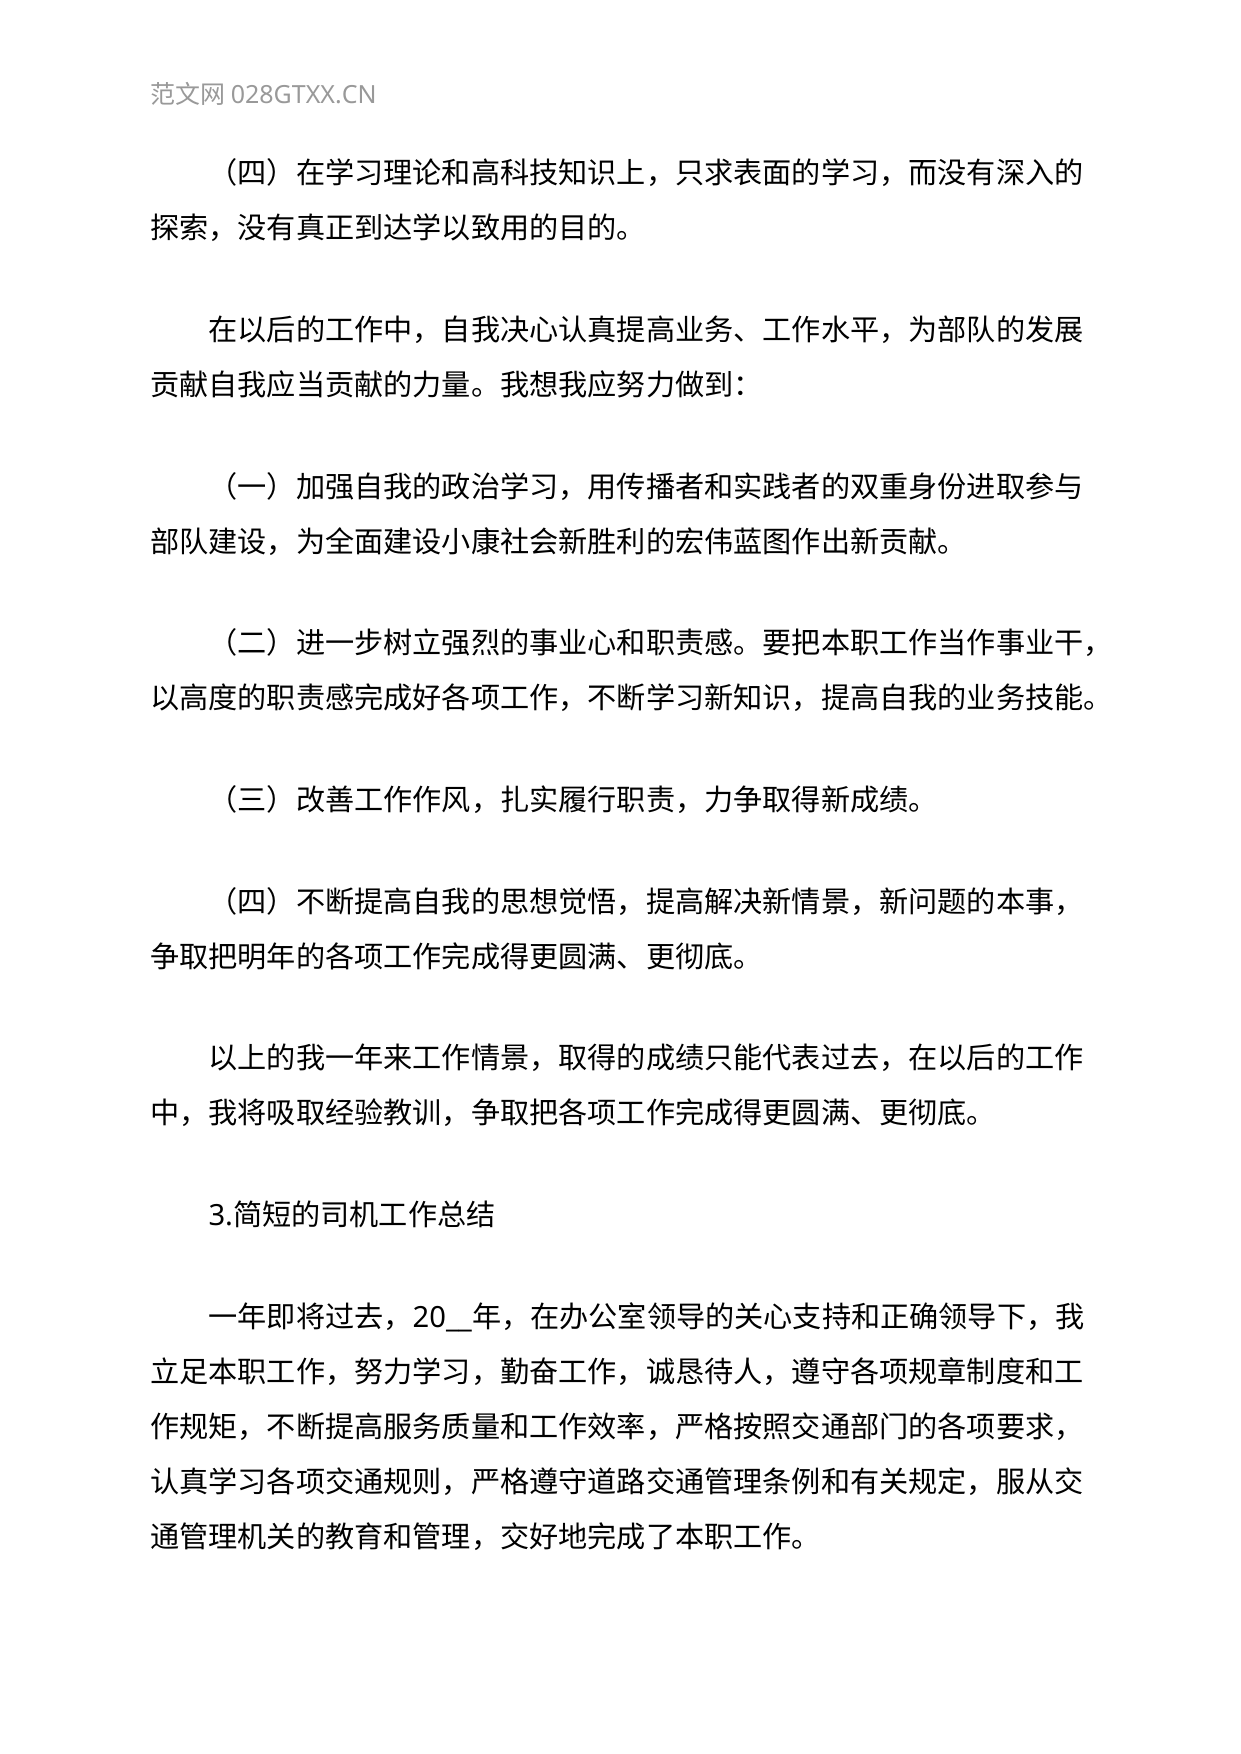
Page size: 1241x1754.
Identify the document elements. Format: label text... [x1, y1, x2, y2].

text （四）不断提高自我的思想觉悟，提高解决新情景，新问题的本事，争取把明年的各项工作完成得更圆满、更彻底。 [150, 878, 1090, 976]
text （四）在学习理论和高科技知识上，只求表面的学习，而没有深入的探索，没有真正到达学以致用的目的。 [150, 150, 1090, 247]
text 以上的我一年来工作情景，取得的成绩只能代表过去，在以后的工作中，我将吸取经验教训，争取把各项工作完成得更圆满、更彻底。 [150, 1035, 1090, 1132]
text （三）改善工作作风，扎实履行职责，力争取得新成绩。 [150, 777, 1090, 819]
text （一）加强自我的政治学习，用传播者和实践者的双重身份进取参与部队建设，为全面建设小康社会新胜利的宏伟蓝图作出新贡献。 [150, 463, 1090, 561]
text 3.简短的司机工作总结 [150, 1192, 1090, 1234]
text 一年即将过去，20__年，在办公室领导的关心支持和正确领导下，我立足本职工作，努力学习，勤奋工作，诚恳待人，遵守各项规章制度和工作规矩，不断提高服务质量和工作效率，严格按照交通部门的各项要求，认真学习各项交通规则，严格遵守道路交通管理条例和有关规定，服从交通管理机关的教育和管理，交好地完成了本职工作。 [150, 1294, 1090, 1556]
text 在以后的工作中，自我决心认真提高业务、工作水平，为部队的发展贡献自我应当贡献的力量。我想我应努力做到： [150, 307, 1090, 404]
text （二）进一步树立强烈的事业心和职责感。要把本职工作当作事业干，以高度的职责感完成好各项工作，不断学习新知识，提高自我的业务技能。 [150, 620, 1090, 717]
